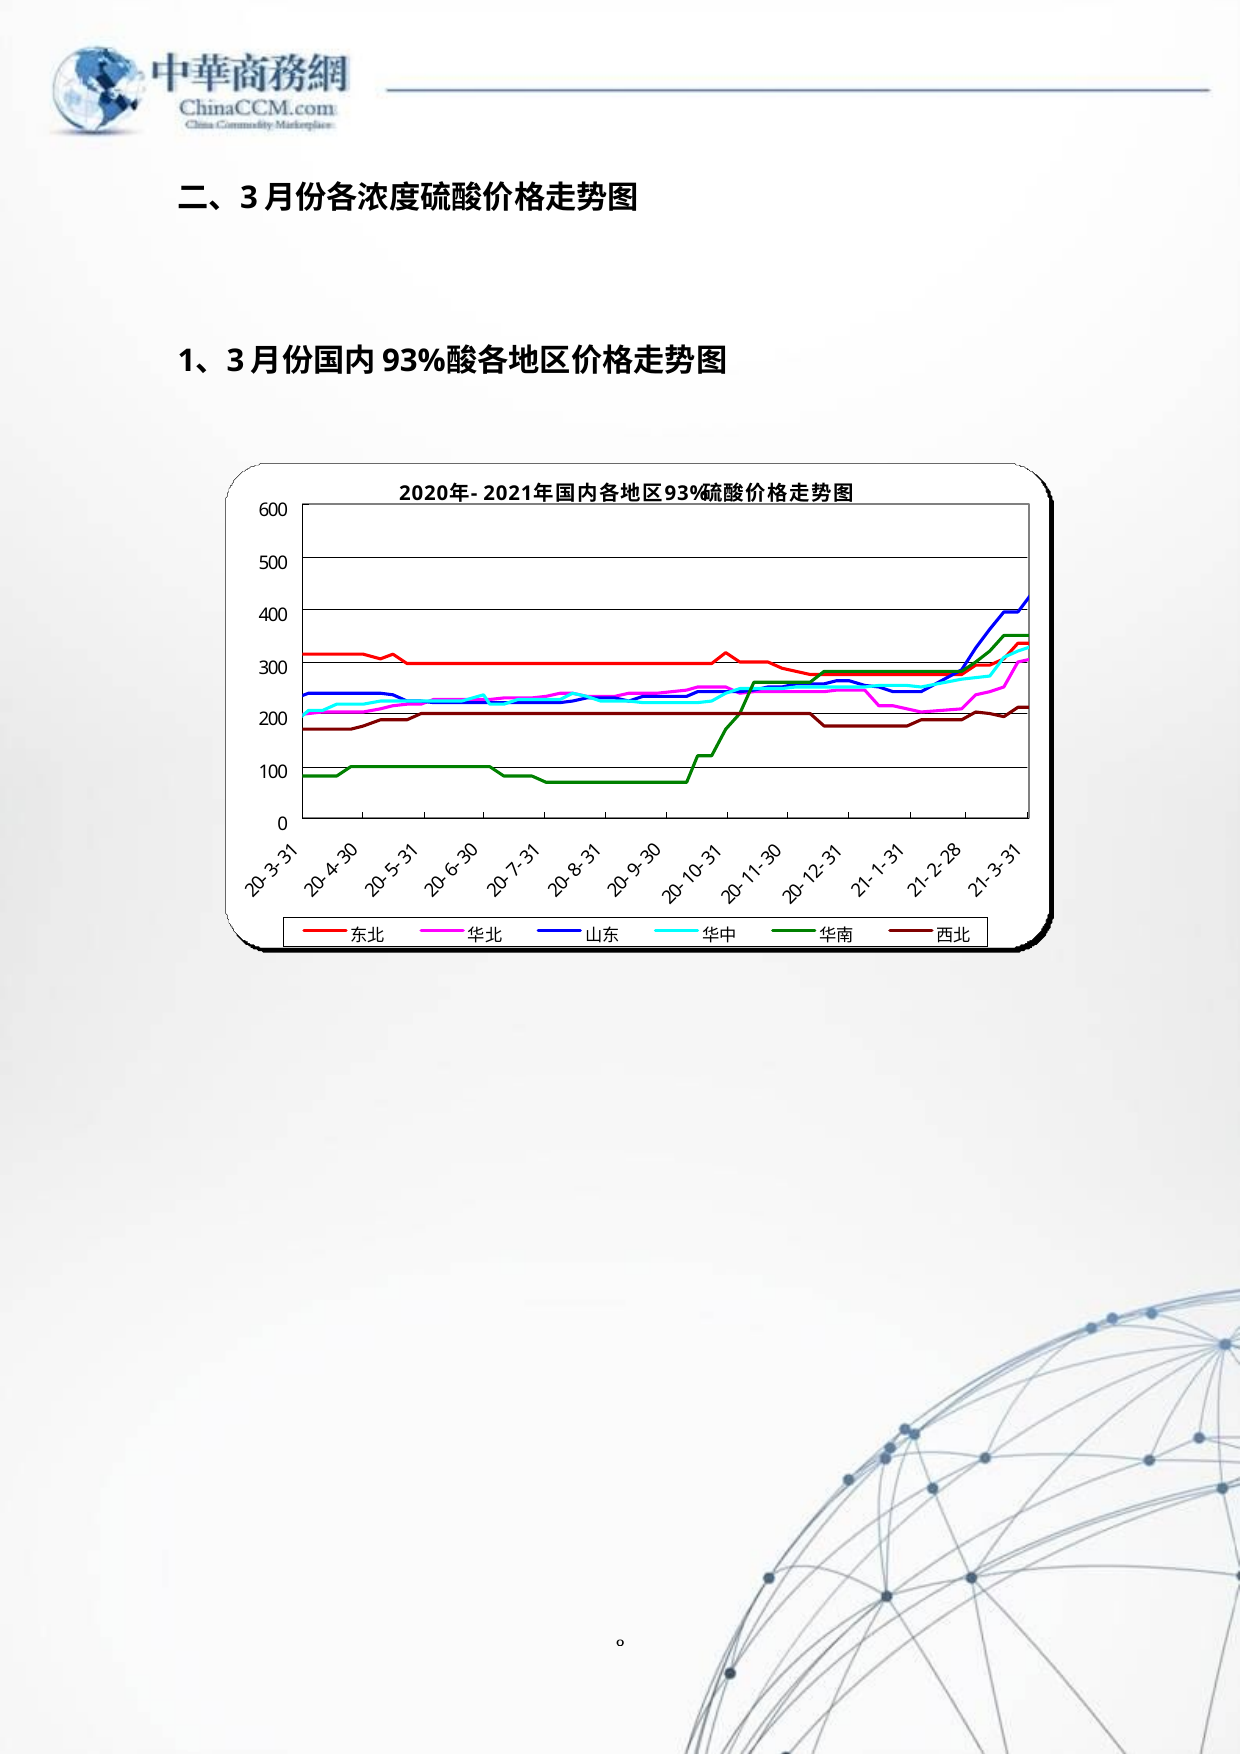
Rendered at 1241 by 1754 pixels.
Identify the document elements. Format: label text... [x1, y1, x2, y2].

subtitle 1、3月份国内93%酸各地区价格走势图 [177, 325, 1063, 390]
picture [0, 0, 1240, 1754]
subtitle 二、3月份各浓度硫酸价格走势图 [177, 162, 1063, 227]
